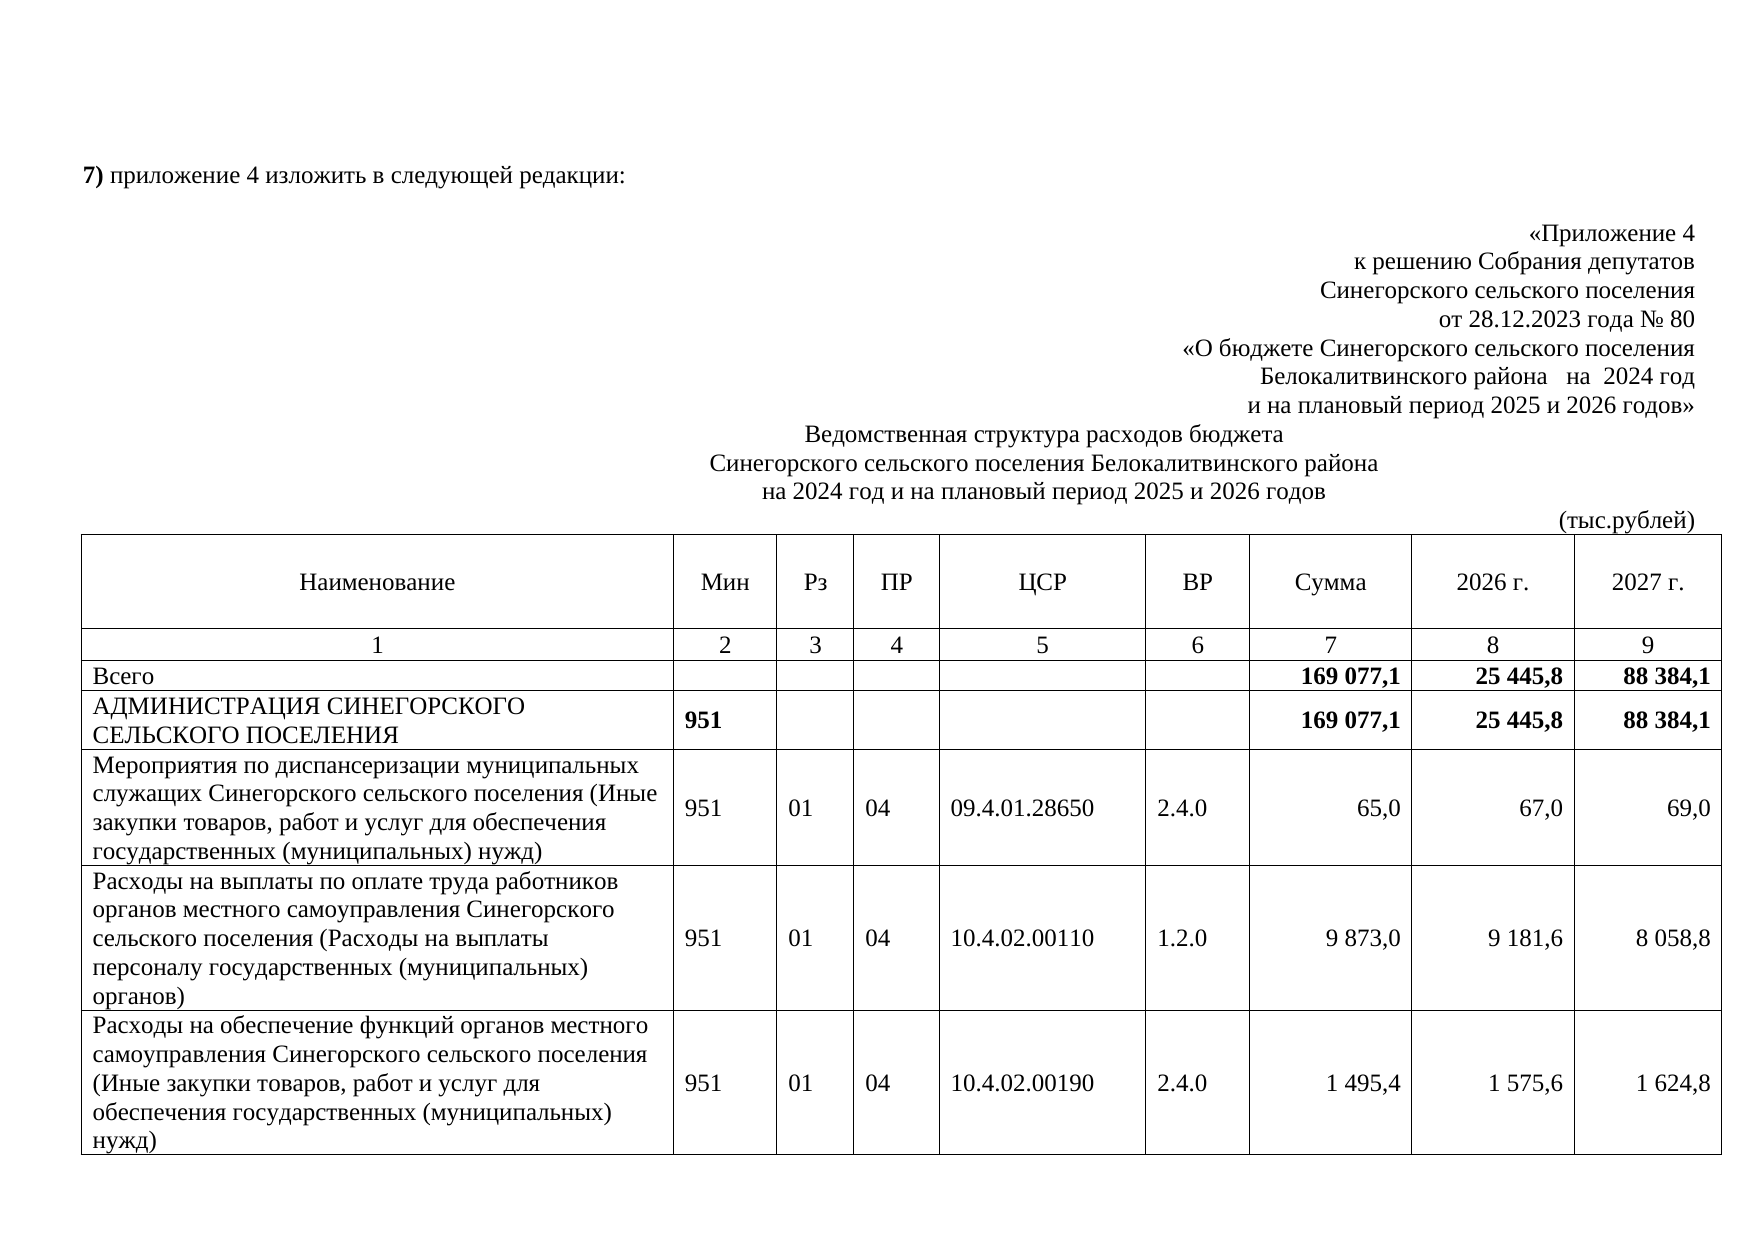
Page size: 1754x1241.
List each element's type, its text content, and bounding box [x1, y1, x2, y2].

table_cell 9 181,6 [1412, 866, 1574, 1009]
table_cell [1146, 691, 1249, 749]
table_cell [940, 661, 1145, 690]
text и на плановый период 2025 и 2026 годов» [83, 390, 1695, 419]
table_cell 7 [1250, 629, 1411, 660]
table_cell 6 [1146, 629, 1249, 660]
table_cell 69,0 [1575, 750, 1721, 865]
text Синегорского сельского поселения Белокалитвинского района [83, 448, 1754, 476]
table_cell 8 058,8 [1575, 866, 1721, 1009]
text «Приложение 4 [83, 218, 1695, 246]
table_cell 1 575,6 [1412, 1011, 1574, 1154]
text (тыс.рублей) [83, 505, 1695, 534]
table_header Мин [674, 535, 776, 628]
table_cell 2.4.0 [1146, 1011, 1249, 1154]
table_cell 04 [854, 866, 939, 1009]
table_cell 10.4.02.00190 [940, 1011, 1145, 1154]
text от 28.12.2023 года № 80 [83, 304, 1695, 333]
table_cell 9 [1575, 629, 1721, 660]
table_cell [1146, 661, 1249, 690]
table_cell 951 [674, 1011, 776, 1154]
table_cell 1 495,4 [1250, 1011, 1411, 1154]
table_header ЦСР [940, 535, 1145, 628]
table_cell 88 384,1 [1575, 691, 1721, 749]
table_cell 25 445,8 [1412, 691, 1574, 749]
table_cell 169 077,1 [1250, 661, 1411, 690]
table_cell Всего [82, 661, 673, 690]
table_cell 5 [940, 629, 1145, 660]
table_cell 951 [674, 691, 776, 749]
table_cell 10.4.02.00110 [940, 866, 1145, 1009]
table_header Сумма [1250, 535, 1411, 628]
table_cell Расходы на выплаты по оплате труда работников органов местного самоуправления Синегорского сельского поселения (Расходы на выплаты персоналу государственных (муниципальных) органов) [82, 866, 673, 1009]
table_cell [940, 691, 1145, 749]
table_cell [854, 691, 939, 749]
table_cell [674, 661, 776, 690]
table_cell Мероприятия по диспансеризации муниципальных служащих Синегорского сельского поселения (Иные закупки товаров, работ и услуг для обеспечения государственных (муниципальных) нужд) [82, 750, 673, 865]
table_cell 8 [1412, 629, 1574, 660]
text на 2024 год и на плановый период 2025 и 2026 годов [83, 476, 1754, 505]
text 7) приложение 4 изложить в следующей редакции: [83, 160, 1695, 189]
table_cell 1.2.0 [1146, 866, 1249, 1009]
table_cell 04 [854, 1011, 939, 1154]
table_cell 3 [777, 629, 853, 660]
table_cell 1 624,8 [1575, 1011, 1721, 1154]
table_cell 2 [674, 629, 776, 660]
table_cell 169 077,1 [1250, 691, 1411, 749]
table_cell 4 [854, 629, 939, 660]
table_cell 9 873,0 [1250, 866, 1411, 1009]
table_cell [777, 661, 853, 690]
text Синегорского сельского поселения [83, 275, 1695, 304]
text Белокалитвинского района на 2024 год [82, 361, 1695, 390]
table_header 2026 г. [1412, 535, 1574, 628]
table_cell 01 [777, 866, 853, 1009]
table_cell 25 445,8 [1412, 661, 1574, 690]
table_header Наименование [82, 535, 673, 628]
table_cell 951 [674, 750, 776, 865]
table_header Рз [777, 535, 853, 628]
table_cell 01 [777, 1011, 853, 1154]
table_cell 88 384,1 [1575, 661, 1721, 690]
table_cell Расходы на обеспечение функций органов местного самоуправления Синегорского сельского поселения (Иные закупки товаров, работ и услуг для обеспечения государственных (муниципальных) нужд) [82, 1011, 673, 1154]
table_header ПР [854, 535, 939, 628]
table_cell 1 [82, 629, 673, 660]
table_cell 65,0 [1250, 750, 1411, 865]
table_cell 01 [777, 750, 853, 865]
table_cell 2.4.0 [1146, 750, 1249, 865]
table_cell [777, 691, 853, 749]
table_cell 951 [674, 866, 776, 1009]
table_cell 67,0 [1412, 750, 1574, 865]
table_cell 04 [854, 750, 939, 865]
text «О бюджете Синегорского сельского поселения [82, 333, 1695, 361]
table_header ВР [1146, 535, 1249, 628]
table_cell [854, 661, 939, 690]
text Ведомственная структура расходов бюджета [83, 419, 1754, 448]
text к решению Собрания депутатов [83, 246, 1695, 275]
table_cell АДМИНИСТРАЦИЯ СИНЕГОРСКОГО СЕЛЬСКОГО ПОСЕЛЕНИЯ [82, 691, 673, 749]
table_header 2027 г. [1575, 535, 1721, 628]
table_cell 09.4.01.28650 [940, 750, 1145, 865]
